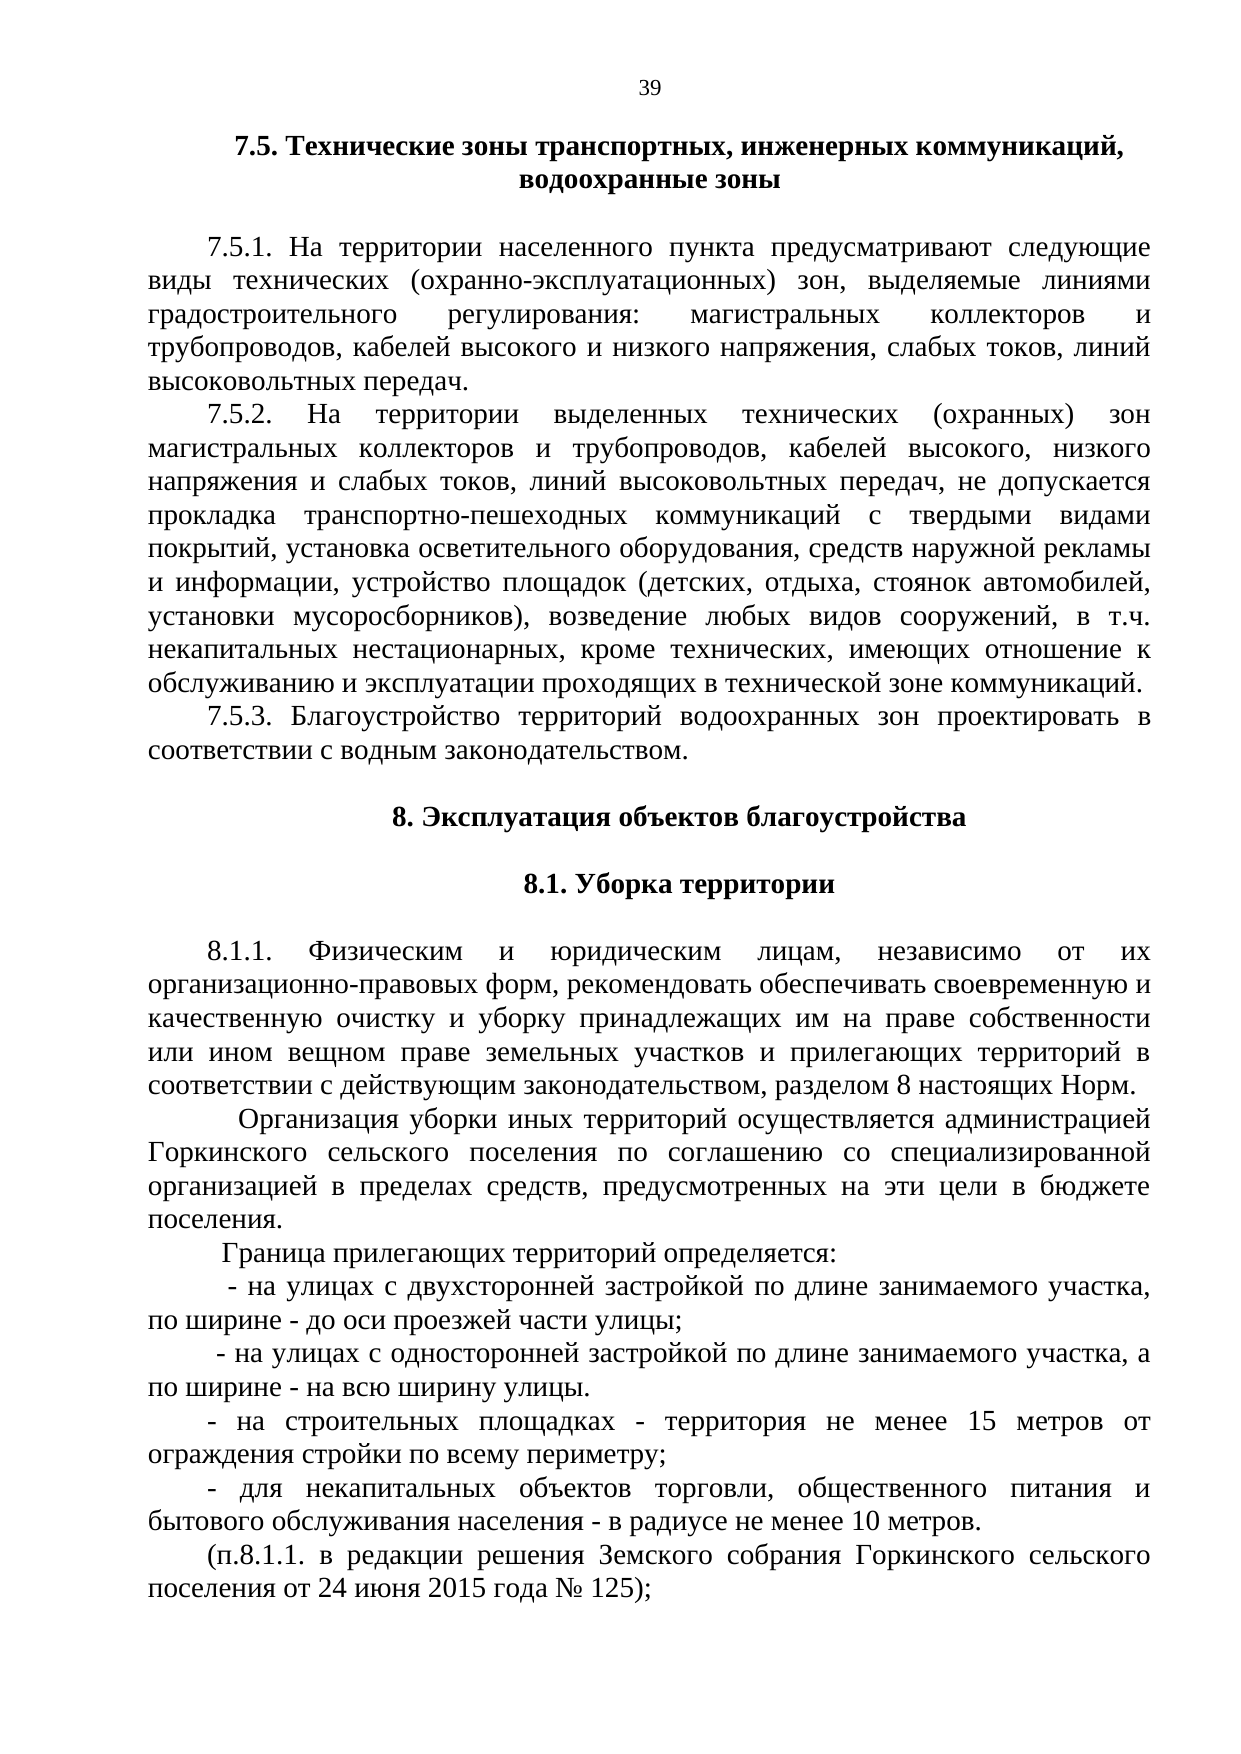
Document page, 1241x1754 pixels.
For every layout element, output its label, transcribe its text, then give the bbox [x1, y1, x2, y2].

text - на улицах с двухсторонней застройкой по длине занимаемого участка, по ширине - до оси проезжей части улицы; [148, 1268, 1152, 1336]
text 7.5.1. На территории населенного пункта предусматривают следующие виды технических (охранно-эксплуатационных) зон, выделяемые линиями градостроительного регулирования: магистральных коллекторов и трубопроводов, кабелей высокого и низкого напряжения, слабых токов, линий высоковольтных передач. [148, 229, 1152, 396]
text 8. Эксплуатация объектов благоустройства [148, 799, 1152, 832]
text Организация уборки иных территорий осуществляется администрацией Горкинского сельского поселения по соглашению со специализированной организацией в пределах средств, предусмотренных на эти цели в бюджете поселения. [148, 1101, 1152, 1235]
text Граница прилегающих территорий определяется: [148, 1235, 1152, 1268]
text 7.5. Технические зоны транспортных, инженерных коммуникаций, водоохранные зоны [148, 128, 1152, 195]
text 7.5.3. Благоустройство территорий водоохранных зон проектировать в соответствии с водным законодательством. [148, 698, 1152, 765]
text (п.8.1.1. в редакции решения Земского собрания Горкинского сельского поселения от 24 июня 2015 года № 125); [148, 1537, 1152, 1604]
text - на строительных площадках - территория не менее от ограждения стройки по всему периметру; [148, 1403, 1152, 1470]
text 8.1. Уборка территории [148, 866, 1152, 899]
text - на улицах с односторонней застройкой по длине занимаемого участка, а по ширине - на всю ширину улицы. [148, 1336, 1152, 1403]
text 7.5.2. На территории выделенных технических (охранных) зон магистральных коллекторов и трубопроводов, кабелей высокого, низкого напряжения и слабых токов, линий высоковольтных передач, не допускается прокладка транспортно-пешеходных коммуникаций с твердыми видами покрытий, установка осветительного оборудования, средств наружной рекламы и информации, устройство площадок (детских, отдыха, стоянок автомобилей, установки мусоросборников), возведение любых видов сооружений, в т.ч. некапитальных нестационарных, кроме технических, имеющих отношение к обслуживанию и эксплуатации проходящих в технической зоне коммуникаций. [148, 396, 1152, 698]
text 8.1.1. Физическим и юридическим лицам, независимо от их организационно-правовых форм, рекомендовать обеспечивать своевременную и качественную очистку и уборку принадлежащих им на праве собственности или ином вещном праве земельных участков и прилегающих территорий в соответствии с действующим законодательством, разделом 8 настоящих Норм. [148, 933, 1152, 1101]
text - для некапитальных объектов торговли, общественного питания и бытового обслуживания населения - в радиусе не менее . [148, 1470, 1152, 1537]
